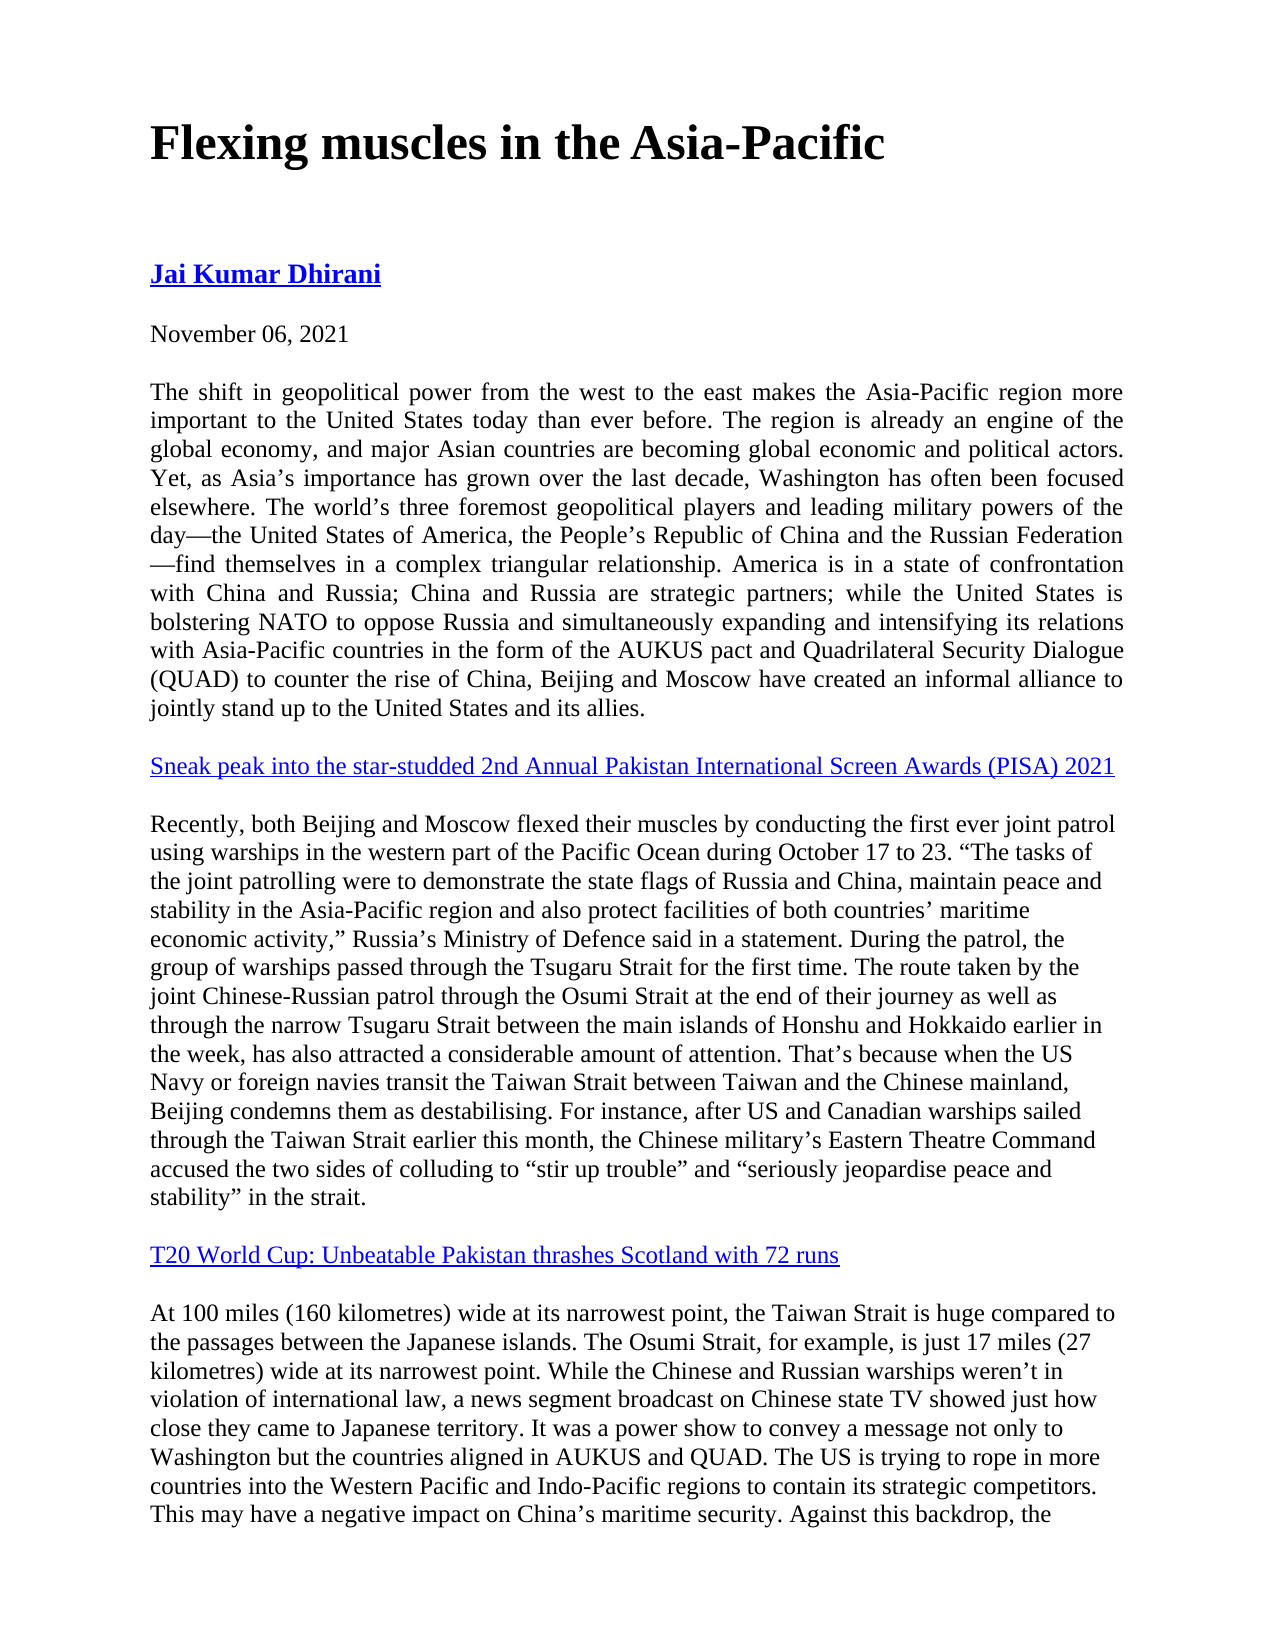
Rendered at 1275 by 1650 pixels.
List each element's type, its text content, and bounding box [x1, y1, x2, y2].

text November 06, 2021 [150, 319, 1125, 347]
text Flexing muscles in the Asia-Pacific [150, 112, 1125, 170]
text Recently, both Beijing and Moscow flexed their muscles by conducting the first ever joint patrol using warships in the western part of the Pacific Ocean during October 17 to 23. “The tasks of the joint patrolling were to demonstrate the state flags of Russia and China, maintain peace and stability in the Asia-Pacific region and also protect facilities of both countries’ maritime economic activity,” Russia’s Ministry of Defence said in a statement. During the patrol, the group of warships passed through the Tsugaru Strait for the first time. The route taken by the joint Chinese-Russian patrol through the Osumi Strait at the end of their journey as well as through the narrow Tsugaru Strait between the main islands of Honshu and Hokkaido earlier in the week, has also attracted a considerable amount of attention. That’s because when the US Navy or foreign navies transit the Taiwan Strait between Taiwan and the Chinese mainland, Beijing condemns them as destabilising. For instance, after US and Canadian warships sailed through the Taiwan Strait earlier this month, the Chinese military’s Eastern Theatre Command accused the two sides of colluding to “stir up trouble” and “seriously jeopardise peace and stability” in the strait. [150, 809, 1125, 1211]
text Sneak peak into the star-studded 2nd Annual Pakistan International Screen Awards (PISA) 2021 [150, 751, 1125, 779]
text Jai Kumar Dhirani [150, 257, 1125, 289]
text The shift in geopolitical power from the west to the east makes the Asia-Pacific region more important to the United States today than ever before. The region is already an engine of the global economy, and major Asian countries are becoming global economic and political actors. Yet, as Asia’s importance has grown over the last decade, Washington has often been focused elsewhere. The world’s three foremost geopolitical players and leading military powers of the day—the United States of America, the People’s Republic of China and the Russian Federation—find themselves in a complex triangular relationship. America is in a state of confrontation with China and Russia; China and Russia are strategic partners; while the United States is bolstering NATO to oppose Russia and simultaneously expanding and intensifying its relations with Asia-Pacific countries in the form of the AUKUS pact and Quadrilateral Security Dialogue (QUAD) to counter the rise of China, Beijing and Moscow have created an informal alliance to jointly stand up to the United States and its allies. [150, 377, 1125, 722]
text T20 World Cup: Unbeatable Pakistan thrashes Scotland with 72 runs [150, 1240, 1125, 1269]
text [150, 1298, 1125, 1528]
